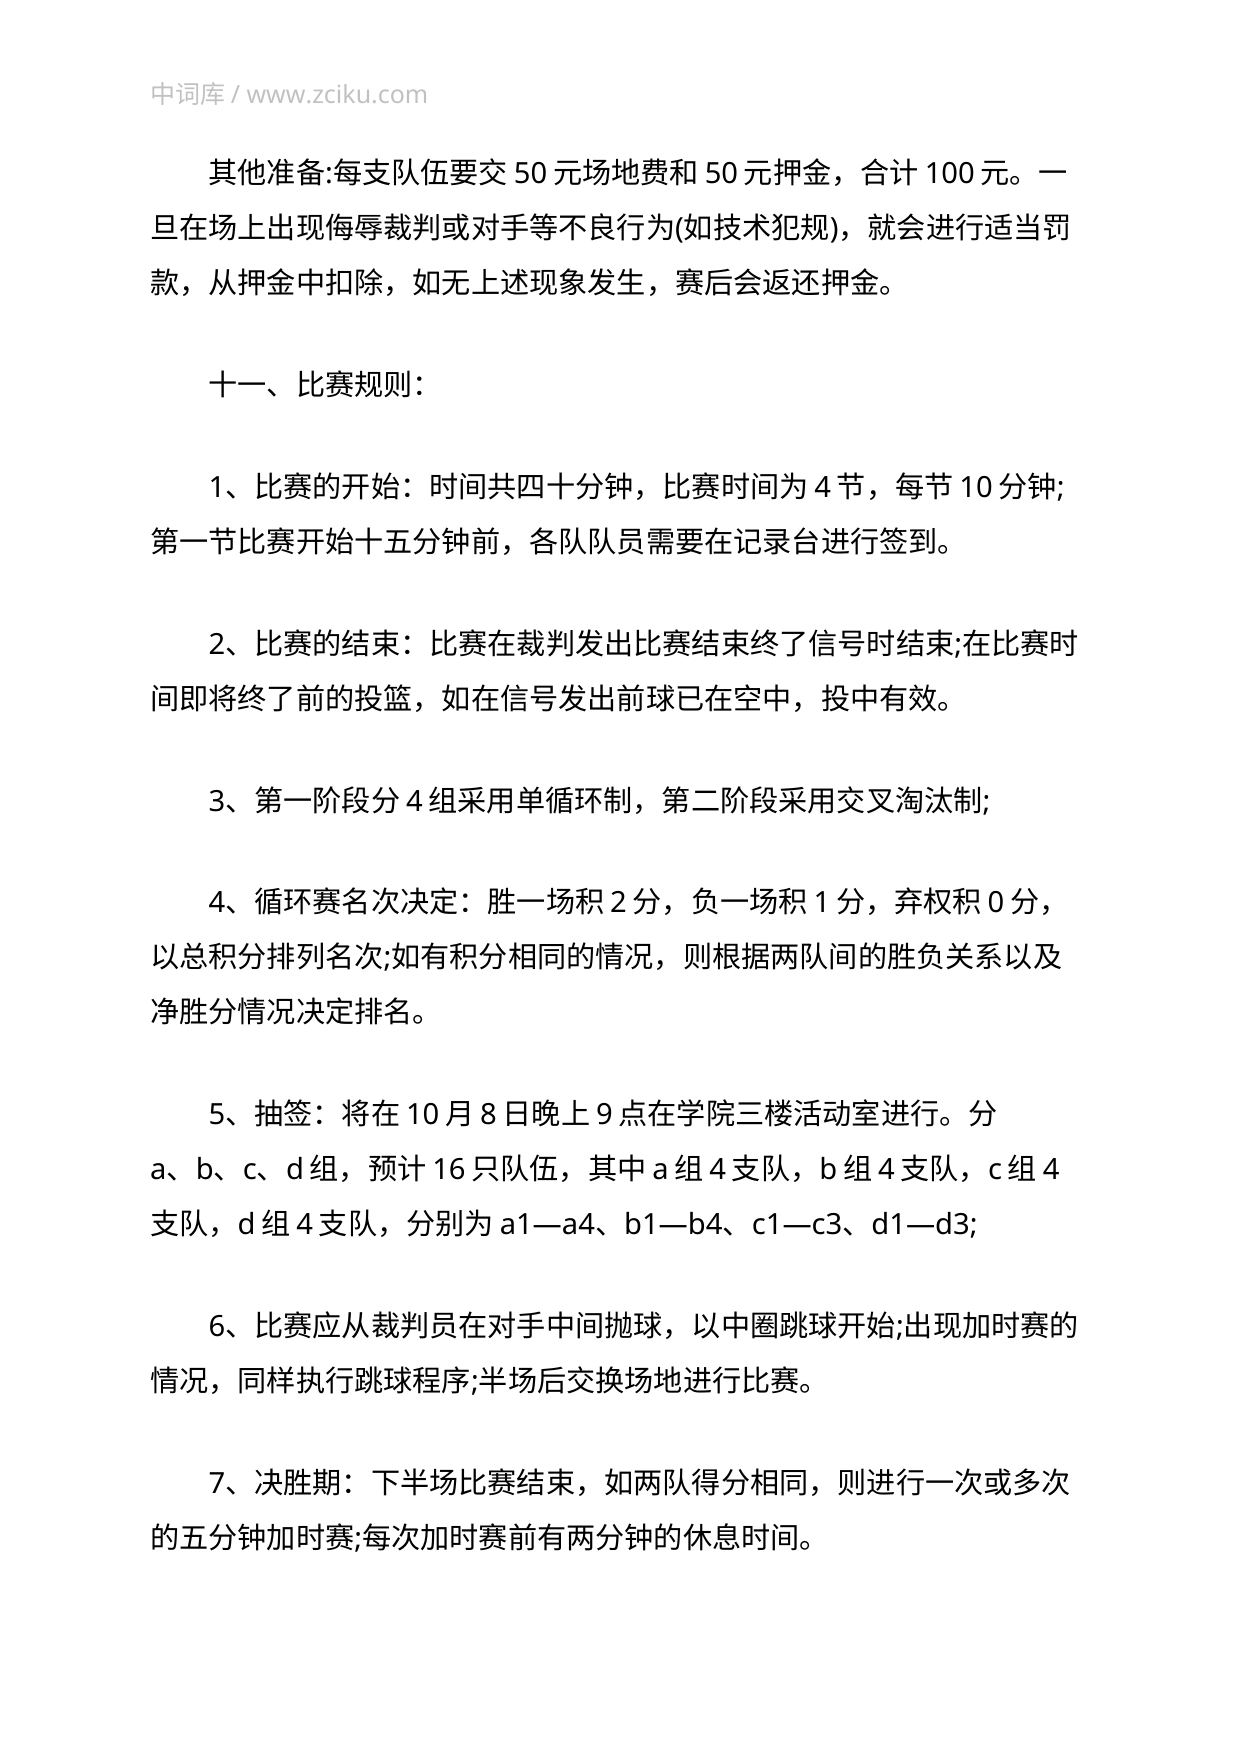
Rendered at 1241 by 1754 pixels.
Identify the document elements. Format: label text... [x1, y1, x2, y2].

text 3、第一阶段分4组采用单循环制，第二阶段采用交叉淘汰制; [150, 777, 1090, 819]
text 2、比赛的结束：比赛在裁判发出比赛结束终了信号时结束;在比赛时间即将终了前的投篮，如在信号发出前球已在空中，投中有效。 [150, 620, 1090, 718]
text 5、抽签：将在10月8日晚上9点在学院三楼活动室进行。分a、b、c、d组，预计16只队伍，其中a组4支队，b组4支队，c组4支队，d组4支队，分别为a1—a4、b1—b4、c1—c3、d1—d3; [150, 1091, 1090, 1243]
text 7、决胜期：下半场比赛结束，如两队得分相同，则进行一次或多次的五分钟加时赛;每次加时赛前有两分钟的休息时间。 [150, 1460, 1090, 1557]
text 1、比赛的开始：时间共四十分钟，比赛时间为4节，每节10分钟;第一节比赛开始十五分钟前，各队队员需要在记录台进行签到。 [150, 463, 1090, 561]
text 其他准备:每支队伍要交50元场地费和50元押金，合计100元。一旦在场上出现侮辱裁判或对手等不良行为(如技术犯规)，就会进行适当罚款，从押金中扣除，如无上述现象发生，赛后会返还押金。 [150, 150, 1090, 302]
text 6、比赛应从裁判员在对手中间抛球，以中圈跳球开始;出现加时赛的情况，同样执行跳球程序;半场后交换场地进行比赛。 [150, 1303, 1090, 1400]
text 十一、比赛规则： [150, 362, 1090, 404]
text 4、循环赛名次决定：胜一场积2分，负一场积1分，弃权积0分，以总积分排列名次;如有积分相同的情况，则根据两队间的胜负关系以及净胜分情况决定排名。 [150, 879, 1090, 1031]
